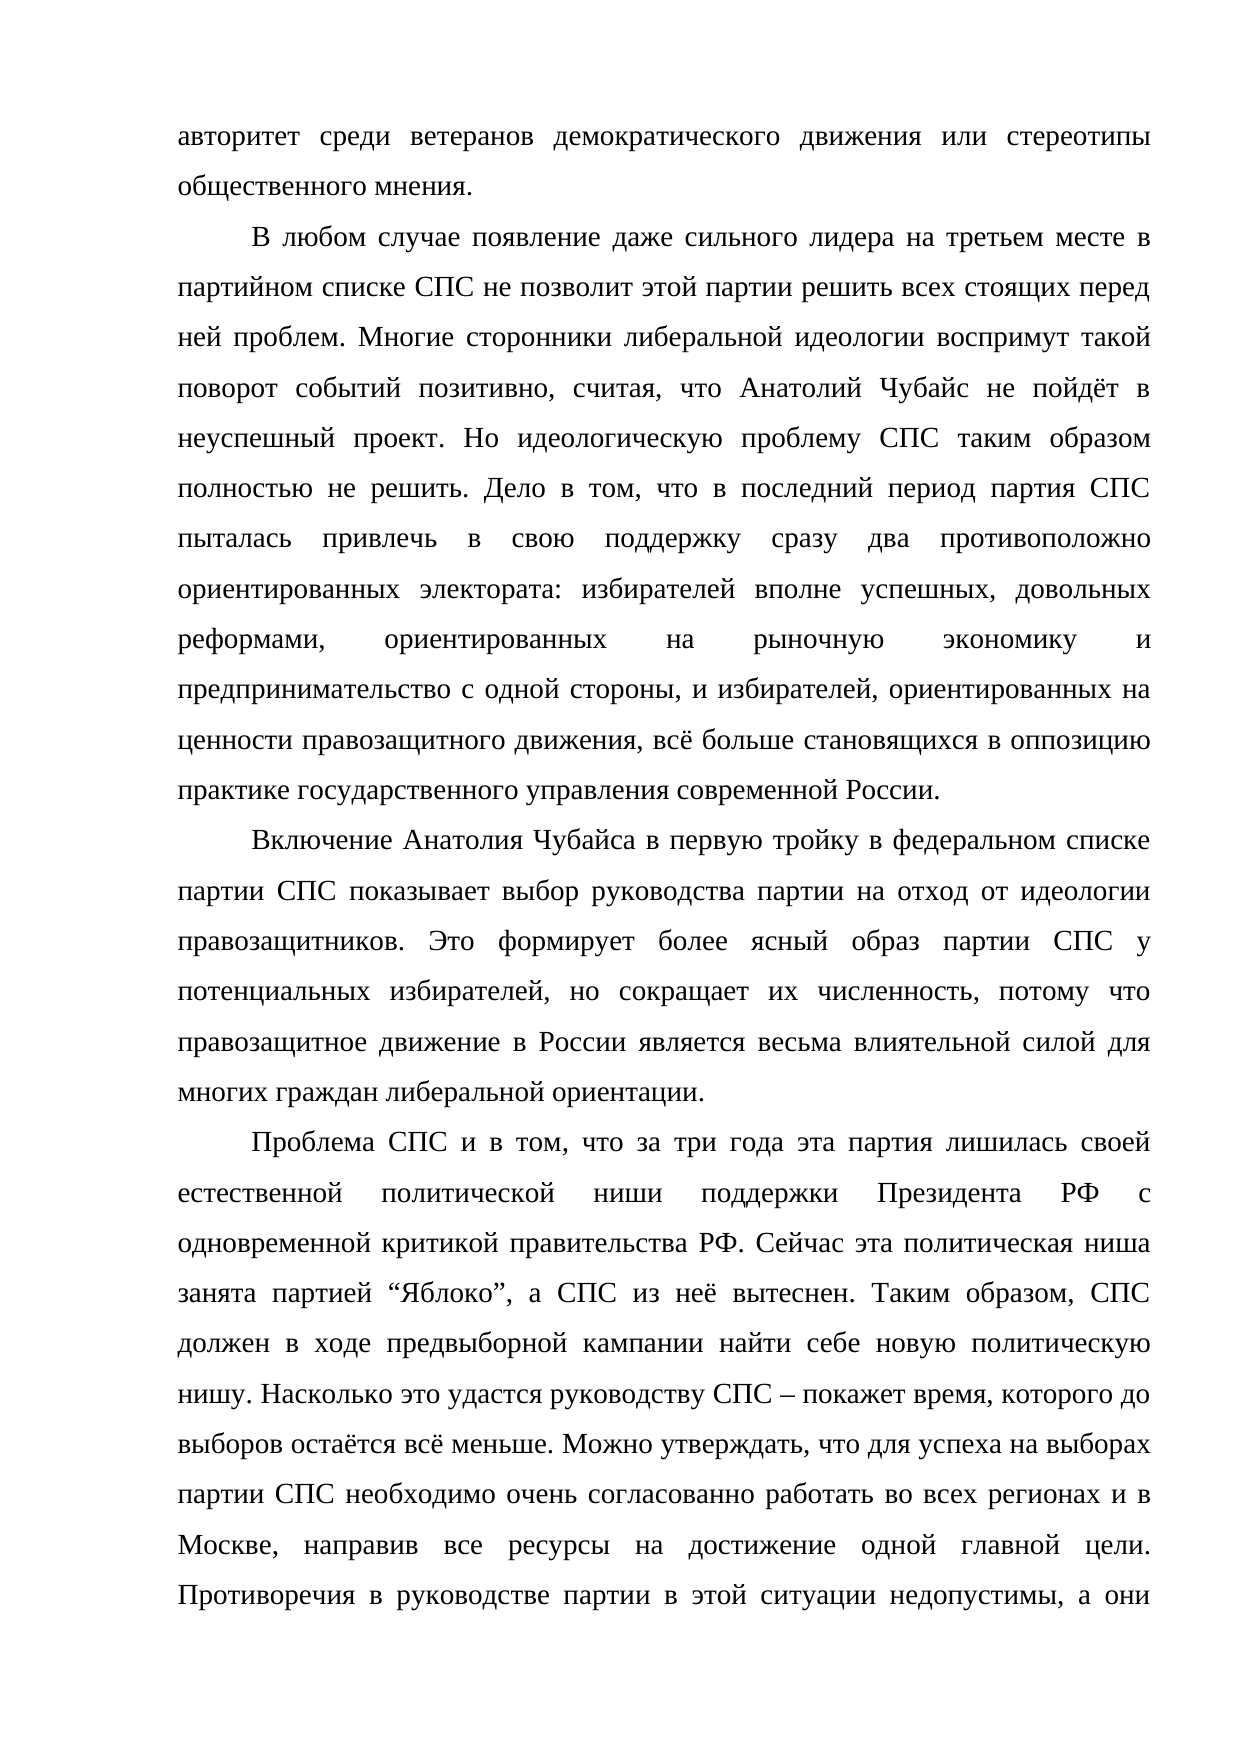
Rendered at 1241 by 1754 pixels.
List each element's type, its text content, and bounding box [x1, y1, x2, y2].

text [177, 1124, 1152, 1611]
text Включение Анатолия Чубайса в первую тройку в федеральном списке партии СПС показывает выбор руководства партии на отход от идеологии правозащитников. Это формирует более ясный образ партии СПС у потенциальных избирателей, но сокращает их численность, потому что правозащитное движение в России является весьма влиятельной силой для многих граждан либеральной ориентации. [177, 822, 1152, 1108]
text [177, 118, 1152, 202]
text В любом случае появление даже сильного лидера на третьем месте в партийном списке СПС не позволит этой партии решить всех стоящих перед ней проблем. Многие сторонники либеральной идеологии воспримут такой поворот событий позитивно, считая, что Анатолий Чубайс не пойдёт в неуспешный проект. Но идеологическую проблему СПС таким образом полностью не решить. Дело в том, что в последний период партия СПС пыталась привлечь в свою поддержку сразу два противоположно ориентированных электората: избирателей вполне успешных, довольных реформами, ориентированных на рыночную экономику и предпринимательство с одной стороны, и избирателей, ориентированных на ценности правозащитного движения, всё больше становящихся в оппозицию практике государственного управления современной России. [177, 219, 1152, 806]
